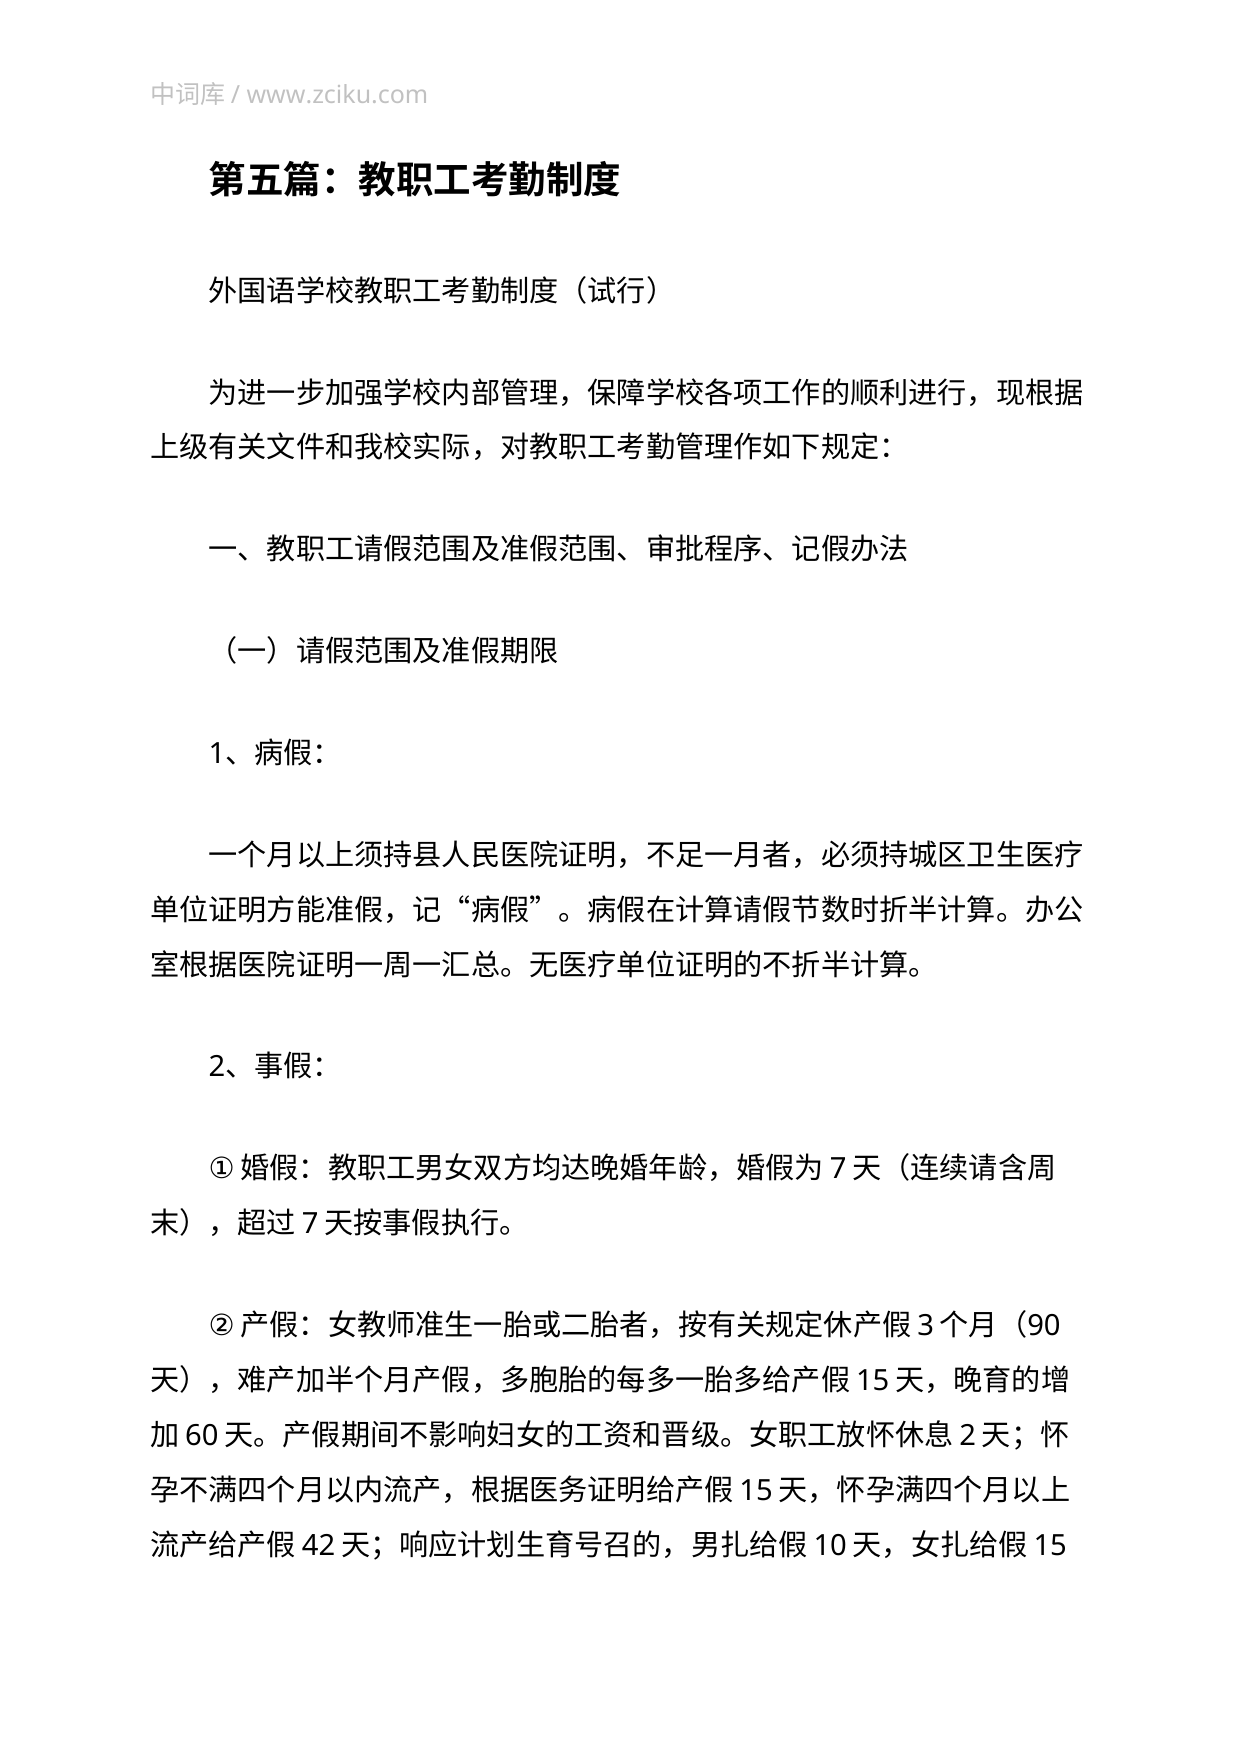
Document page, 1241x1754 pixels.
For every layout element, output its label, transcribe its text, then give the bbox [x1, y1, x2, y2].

text 外国语学校教职工考勤制度（试行） [150, 267, 1090, 310]
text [150, 1302, 1090, 1564]
text （一）请假范围及准假期限 [150, 628, 1090, 670]
text 一个月以上须持县人民医院证明，不足一月者，必须持城区卫生医疗单位证明方能准假，记“病假”。病假在计算请假节数时折半计算。办公室根据医院证明一周一汇总。无医疗单位证明的不折半计算。 [150, 831, 1090, 983]
text 为进一步加强学校内部管理，保障学校各项工作的顺利进行，现根据上级有关文件和我校实际，对教职工考勤管理作如下规定： [150, 369, 1090, 466]
text ①婚假：教职工男女双方均达晚婚年龄，婚假为7天（连续请含周末），超过7天按事假执行。 [150, 1145, 1090, 1242]
text 第五篇：教职工考勤制度 [150, 150, 1090, 204]
text 一、教职工请假范围及准假范围、审批程序、记假办法 [150, 526, 1090, 568]
text 1、病假： [150, 729, 1090, 772]
text 2、事假： [150, 1043, 1090, 1085]
